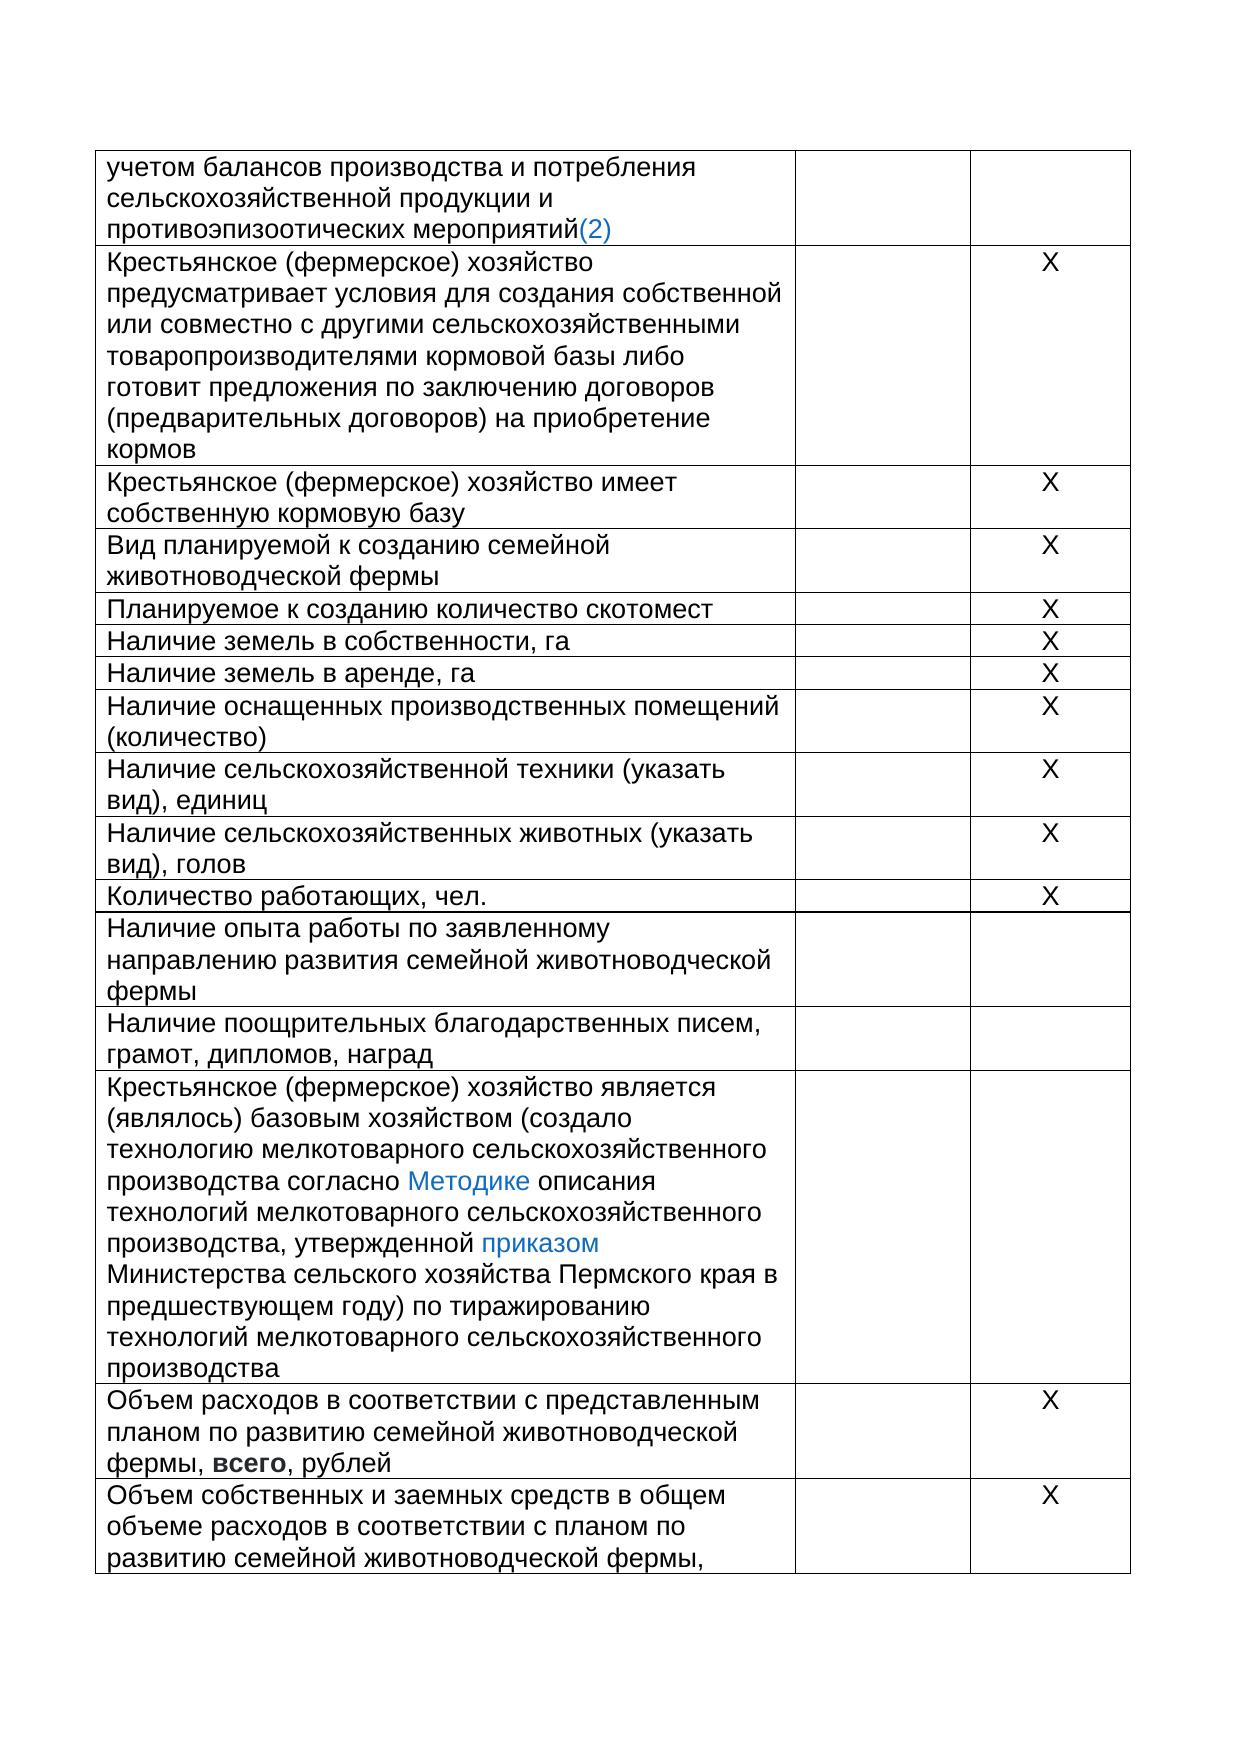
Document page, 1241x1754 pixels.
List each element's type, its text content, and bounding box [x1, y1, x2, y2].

table_cell Х [971, 466, 1130, 528]
table_cell Наличие оснащенных производственных помещений (количество) [96, 690, 795, 752]
table_cell Крестьянское (фермерское) хозяйство имеет собственную кормовую базу [96, 466, 795, 528]
table_cell Х [971, 246, 1130, 464]
table_cell Х [971, 529, 1130, 592]
table_cell [796, 529, 970, 592]
table_cell Крестьянское (фермерское) хозяйство предусматривает условия для создания собственной или совместно с другими сельскохозяйственными товаропроизводителями кормовой базы либо готовит предложения по заключению договоров (предварительных договоров) на приобретение кормов [96, 246, 795, 464]
table_cell [796, 593, 970, 624]
table_cell Х [971, 657, 1130, 688]
table_cell [796, 625, 970, 656]
table_cell [796, 880, 970, 911]
table_cell Наличие опыта работы по заявленному направлению развития семейной животноводческой фермы [96, 913, 795, 1006]
table_cell [796, 657, 970, 688]
table_cell [796, 913, 970, 1006]
table_cell [796, 1071, 970, 1383]
table_cell [796, 246, 970, 464]
table_cell Х [971, 817, 1130, 879]
table_cell [796, 690, 970, 752]
table_cell Крестьянское (фермерское) хозяйство является (являлось) базовым хозяйством (создало технологию мелкотоварного сельскохозяйственного производства согласно Методике описания технологий мелкотоварного сельскохозяйственного производства, утвержденной приказом Министерства сельского хозяйства Пермского края в предшествующем году) по тиражированию технологий мелкотоварного сельскохозяйственного производства [96, 1071, 795, 1383]
table_cell [971, 1007, 1130, 1070]
table_cell [796, 466, 970, 528]
table_cell [796, 151, 970, 245]
table_cell [796, 1007, 970, 1070]
table_cell Объем расходов в соответствии с представленным планом по развитию семейной животноводческой фермы, всего, рублей [96, 1384, 795, 1478]
table_cell Количество работающих, чел. [96, 880, 795, 911]
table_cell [96, 151, 795, 245]
table_cell [796, 817, 970, 879]
table_cell Х [971, 753, 1130, 816]
table_cell Планируемое к созданию количество скотомест [96, 593, 795, 624]
table_cell [971, 913, 1130, 1006]
table_cell [971, 1071, 1130, 1383]
table_cell Наличие земель в аренде, га [96, 657, 795, 688]
table_cell Х [971, 1479, 1130, 1573]
table_cell [796, 1479, 970, 1573]
table_cell Х [971, 593, 1130, 624]
table_cell [796, 1384, 970, 1478]
table_cell Наличие сельскохозяйственных животных (указать вид), голов [96, 817, 795, 879]
table_cell Х [971, 151, 1130, 245]
table_cell Наличие сельскохозяйственной техники (указать вид), единиц [96, 753, 795, 816]
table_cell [96, 1479, 795, 1573]
table_cell Наличие земель в собственности, га [96, 625, 795, 656]
table_cell [796, 753, 970, 816]
table_cell Х [971, 625, 1130, 656]
table_cell Вид планируемой к созданию семейной животноводческой фермы [96, 529, 795, 592]
table_cell Х [971, 1384, 1130, 1478]
table_cell Х [971, 880, 1130, 911]
table_cell Х [971, 690, 1130, 752]
table_cell Наличие поощрительных благодарственных писем, грамот, дипломов, наград [96, 1007, 795, 1070]
